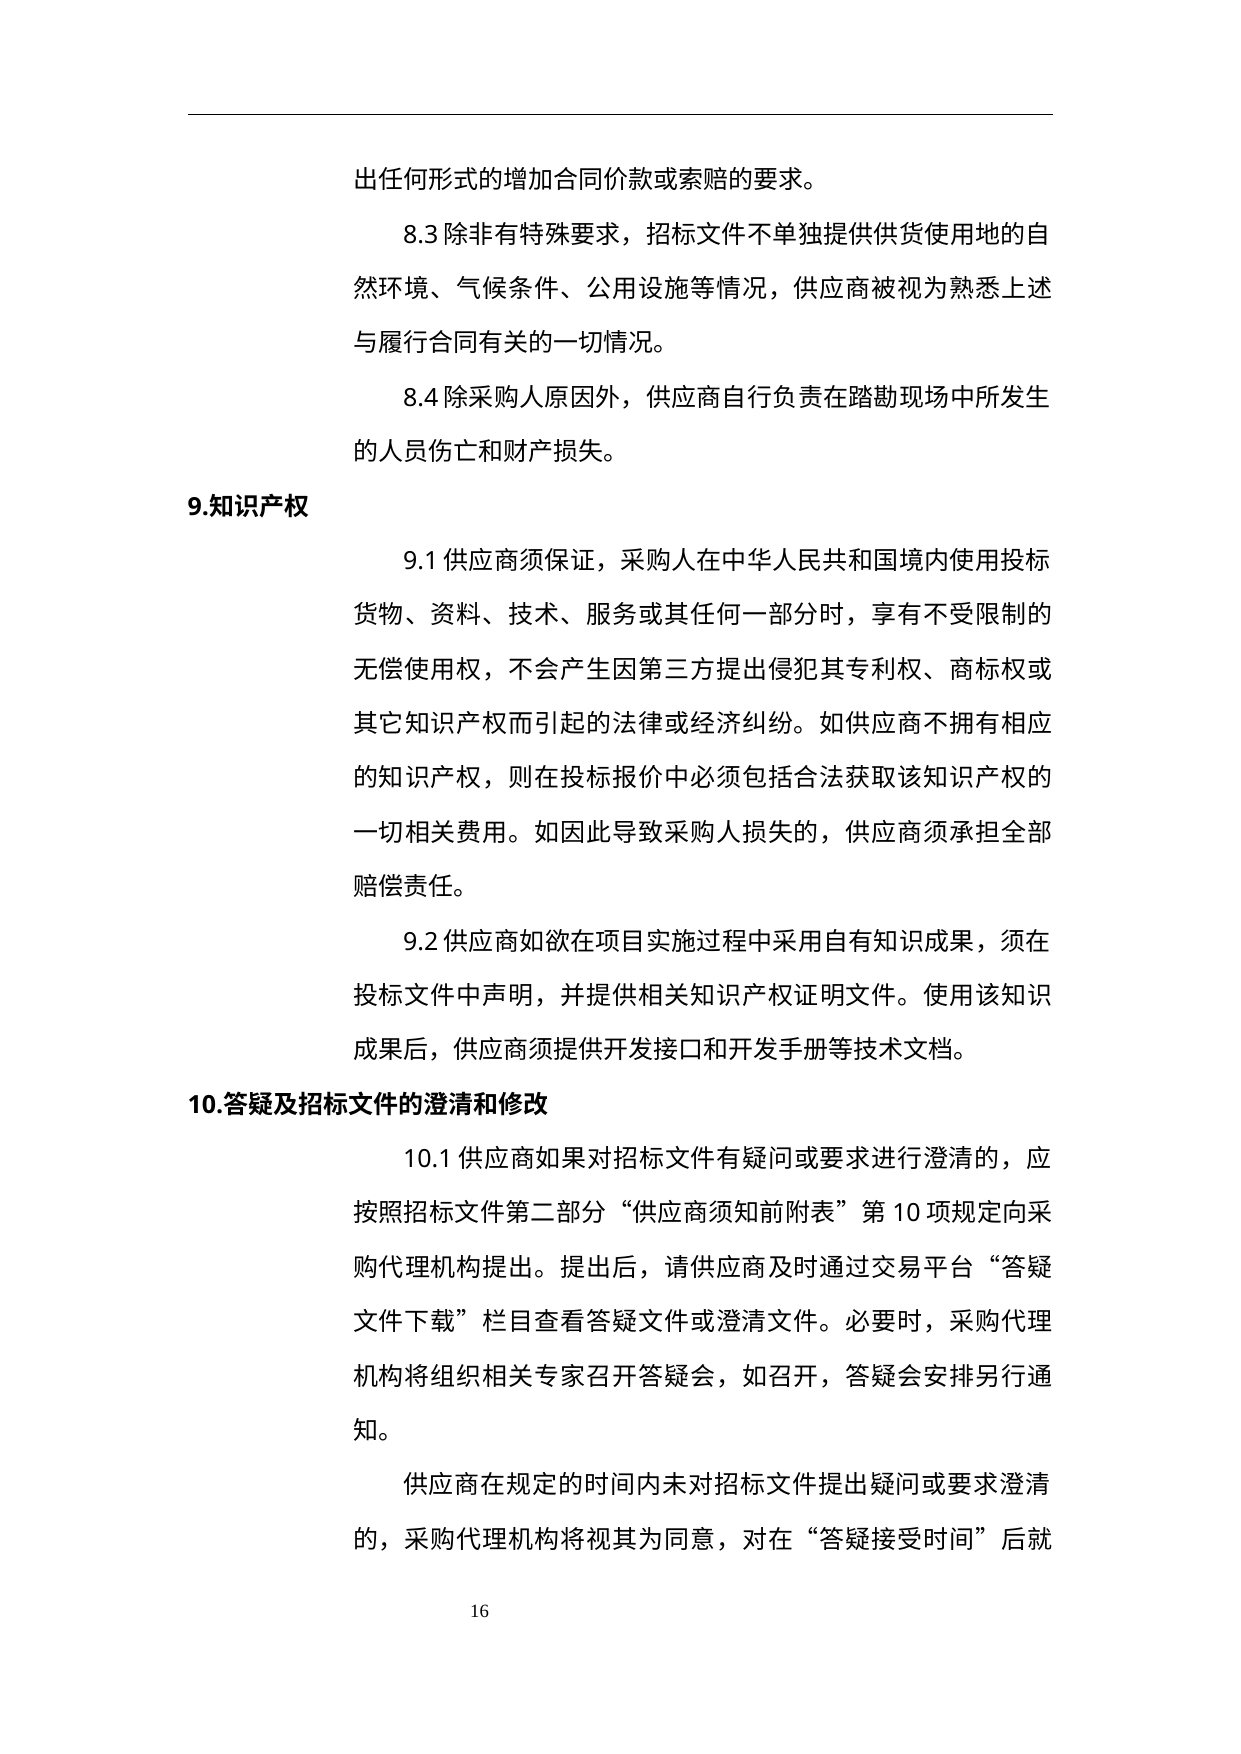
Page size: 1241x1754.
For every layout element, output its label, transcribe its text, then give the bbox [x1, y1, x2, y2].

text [353, 1465, 1053, 1555]
text 10.1供应商如果对招标文件有疑问或要求进行澄清的，应按照招标文件第二部分“供应商须知前附表”第10项规定向采购代理机构提出。提出后，请供应商及时通过交易平台“答疑文件下载”栏目查看答疑文件或澄清文件。必要时，采购代理机构将组织相关专家召开答疑会，如召开，答疑会安排另行通知。 [353, 1138, 1053, 1447]
text 9.1供应商须保证，采购人在中华人民共和国境内使用投标货物、资料、技术、服务或其任何一部分时，享有不受限制的无偿使用权，不会产生因第三方提出侵犯其专利权、商标权或其它知识产权而引起的法律或经济纠纷。如供应商不拥有相应的知识产权，则在投标报价中必须包括合法获取该知识产权的一切相关费用。如因此导致采购人损失的，供应商须承担全部赔偿责任。 [353, 540, 1053, 903]
text 10.答疑及招标文件的澄清和修改 [187, 1084, 1053, 1120]
text 9.2供应商如欲在项目实施过程中采用自有知识成果，须在投标文件中声明，并提供相关知识产权证明文件。使用该知识成果后，供应商须提供开发接口和开发手册等技术文档。 [353, 921, 1053, 1066]
text 9.知识产权 [187, 486, 1053, 522]
text 8.4除采购人原因外，供应商自行负责在踏勘现场中所发生的人员伤亡和财产损失。 [353, 377, 1053, 468]
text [353, 160, 1053, 196]
text 8.3除非有特殊要求，招标文件不单独提供供货使用地的自然环境、气候条件、公用设施等情况，供应商被视为熟悉上述与履行合同有关的一切情况。 [353, 214, 1053, 359]
